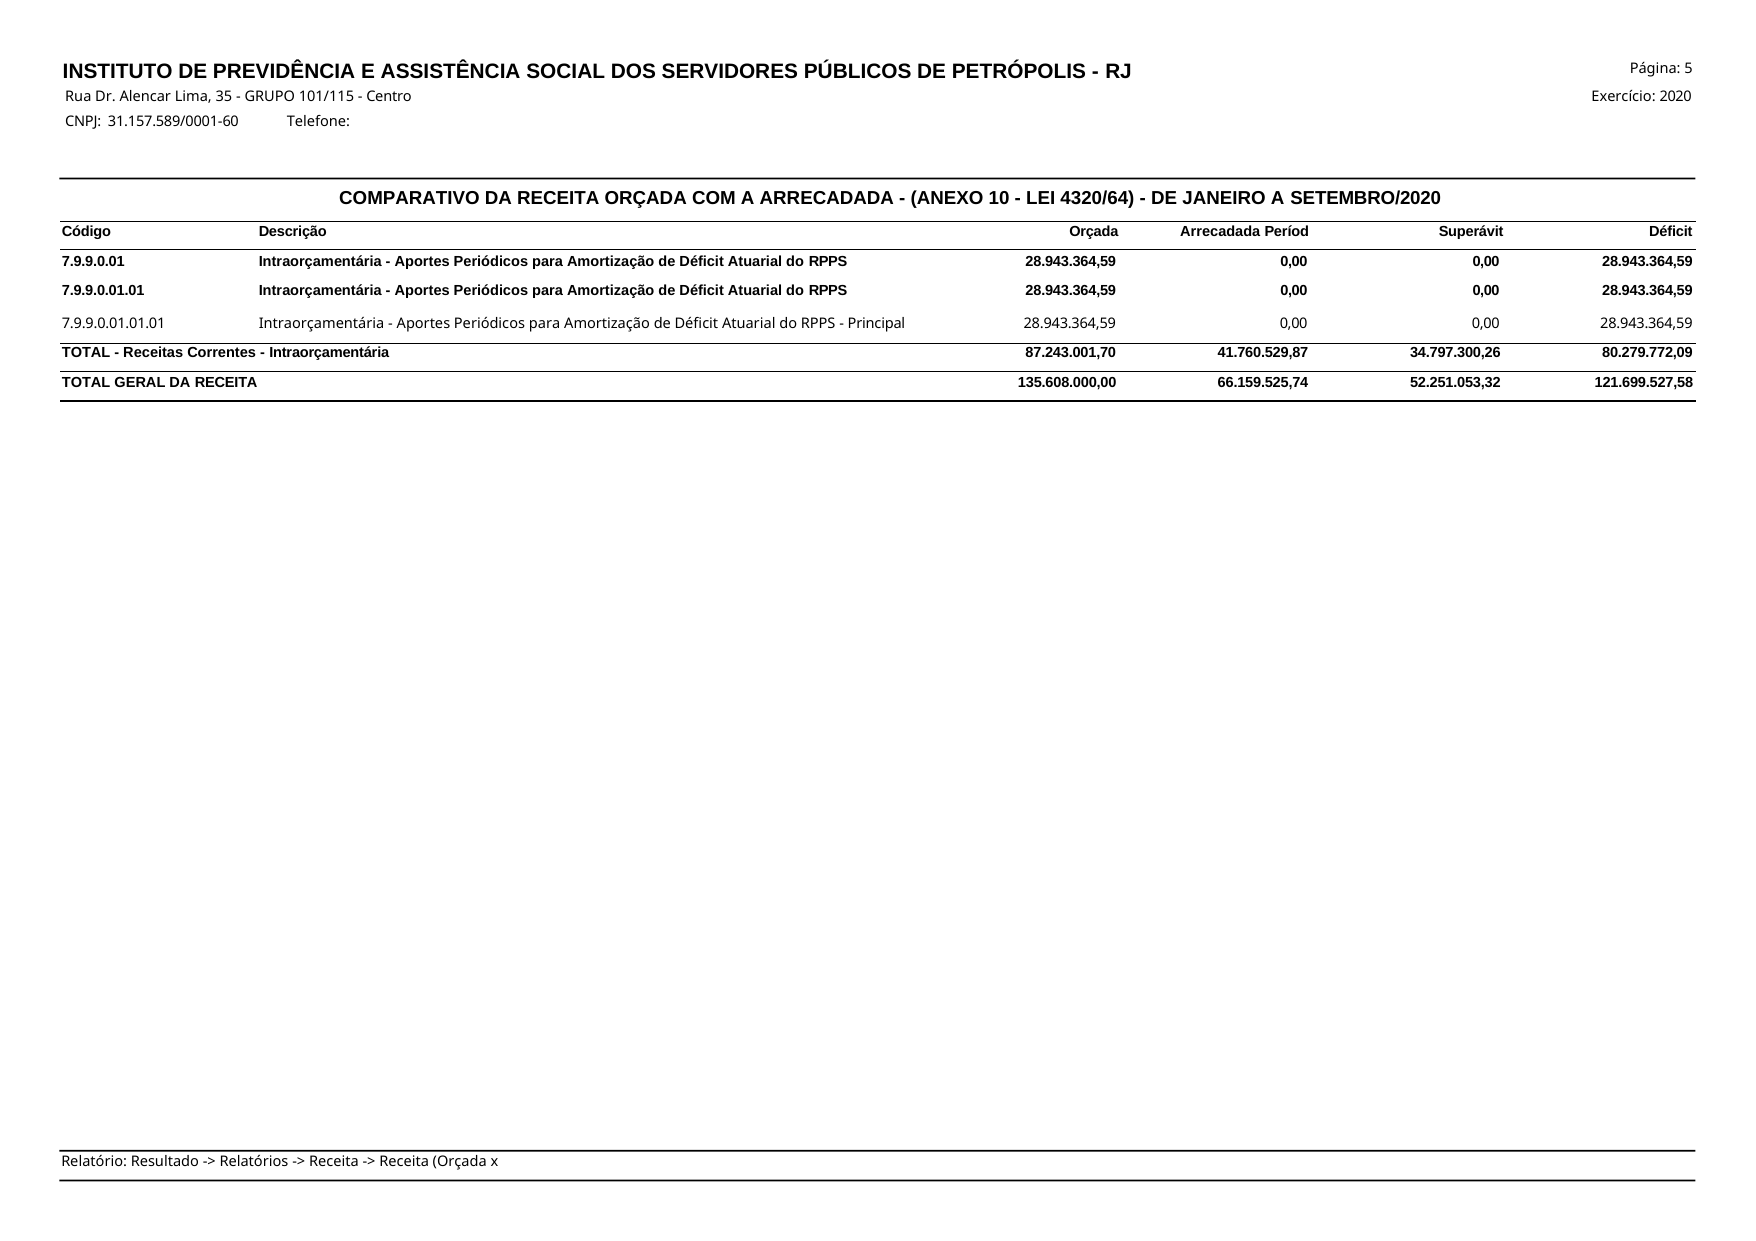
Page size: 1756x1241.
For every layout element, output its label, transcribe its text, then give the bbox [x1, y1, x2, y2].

table_cell 87.243.001,70 [946, 344, 1148, 371]
table_cell 28.943.364,59 [946, 275, 1148, 306]
table_cell 135.608.000,00 [946, 372, 1148, 400]
table_header Superávit [1358, 222, 1547, 249]
table_header Déficit [1547, 222, 1696, 249]
table_cell Intraorçamentária - Aportes Periódicos para Amortização de Déficit Atuarial do RPPS [213, 275, 946, 306]
table_cell 7.9.9.0.01 [60, 250, 213, 275]
table_cell Intraorçamentária - Aportes Periódicos para Amortização de Déficit Atuarial do RPPS - Principal [213, 306, 946, 342]
table_header Orçada [946, 222, 1148, 249]
table_cell Intraorçamentária - Aportes Periódicos para Amortização de Déficit Atuarial do RPPS [213, 250, 946, 275]
table_header Descrição [213, 222, 946, 249]
table_cell 7.9.9.0.01.01.01 [60, 306, 213, 342]
table_header Código [60, 222, 213, 249]
table_cell TOTAL GERAL DA RECEITA [60, 372, 946, 400]
table_cell 0,00 [1358, 275, 1547, 306]
table_cell 28.943.364,59 [946, 306, 1148, 342]
table_header Arrecadada Períod [1149, 222, 1358, 249]
table_cell 41.760.529,87 [1149, 344, 1358, 371]
table_cell 28.943.364,59 [946, 250, 1148, 275]
table_cell 28.943.364,59 [1547, 306, 1696, 342]
table_cell 28.943.364,59 [1547, 275, 1696, 306]
table_cell 121.699.527,58 [1547, 372, 1696, 400]
table_cell 0,00 [1149, 275, 1358, 306]
table_cell 28.943.364,59 [1547, 250, 1696, 275]
table_cell 7.9.9.0.01.01 [60, 275, 213, 306]
table_cell 0,00 [1149, 306, 1358, 342]
table_cell TOTAL - Receitas Correntes - Intraorçamentária [60, 344, 946, 371]
table_cell 66.159.525,74 [1149, 372, 1358, 400]
table_cell 80.279.772,09 [1547, 344, 1696, 371]
table_cell 0,00 [1358, 306, 1547, 342]
table_cell 34.797.300,26 [1358, 344, 1547, 371]
text COMPARATIVO DA RECEITA ORÇADA COM A ARRECADADA - (ANEXO 10 - LEI 4320/64) - DE JANEIRO A SETEMBRO/2020 [83, 187, 1696, 208]
table_cell 0,00 [1149, 250, 1358, 275]
table_cell 52.251.053,32 [1358, 372, 1547, 400]
table_cell 0,00 [1358, 250, 1547, 275]
